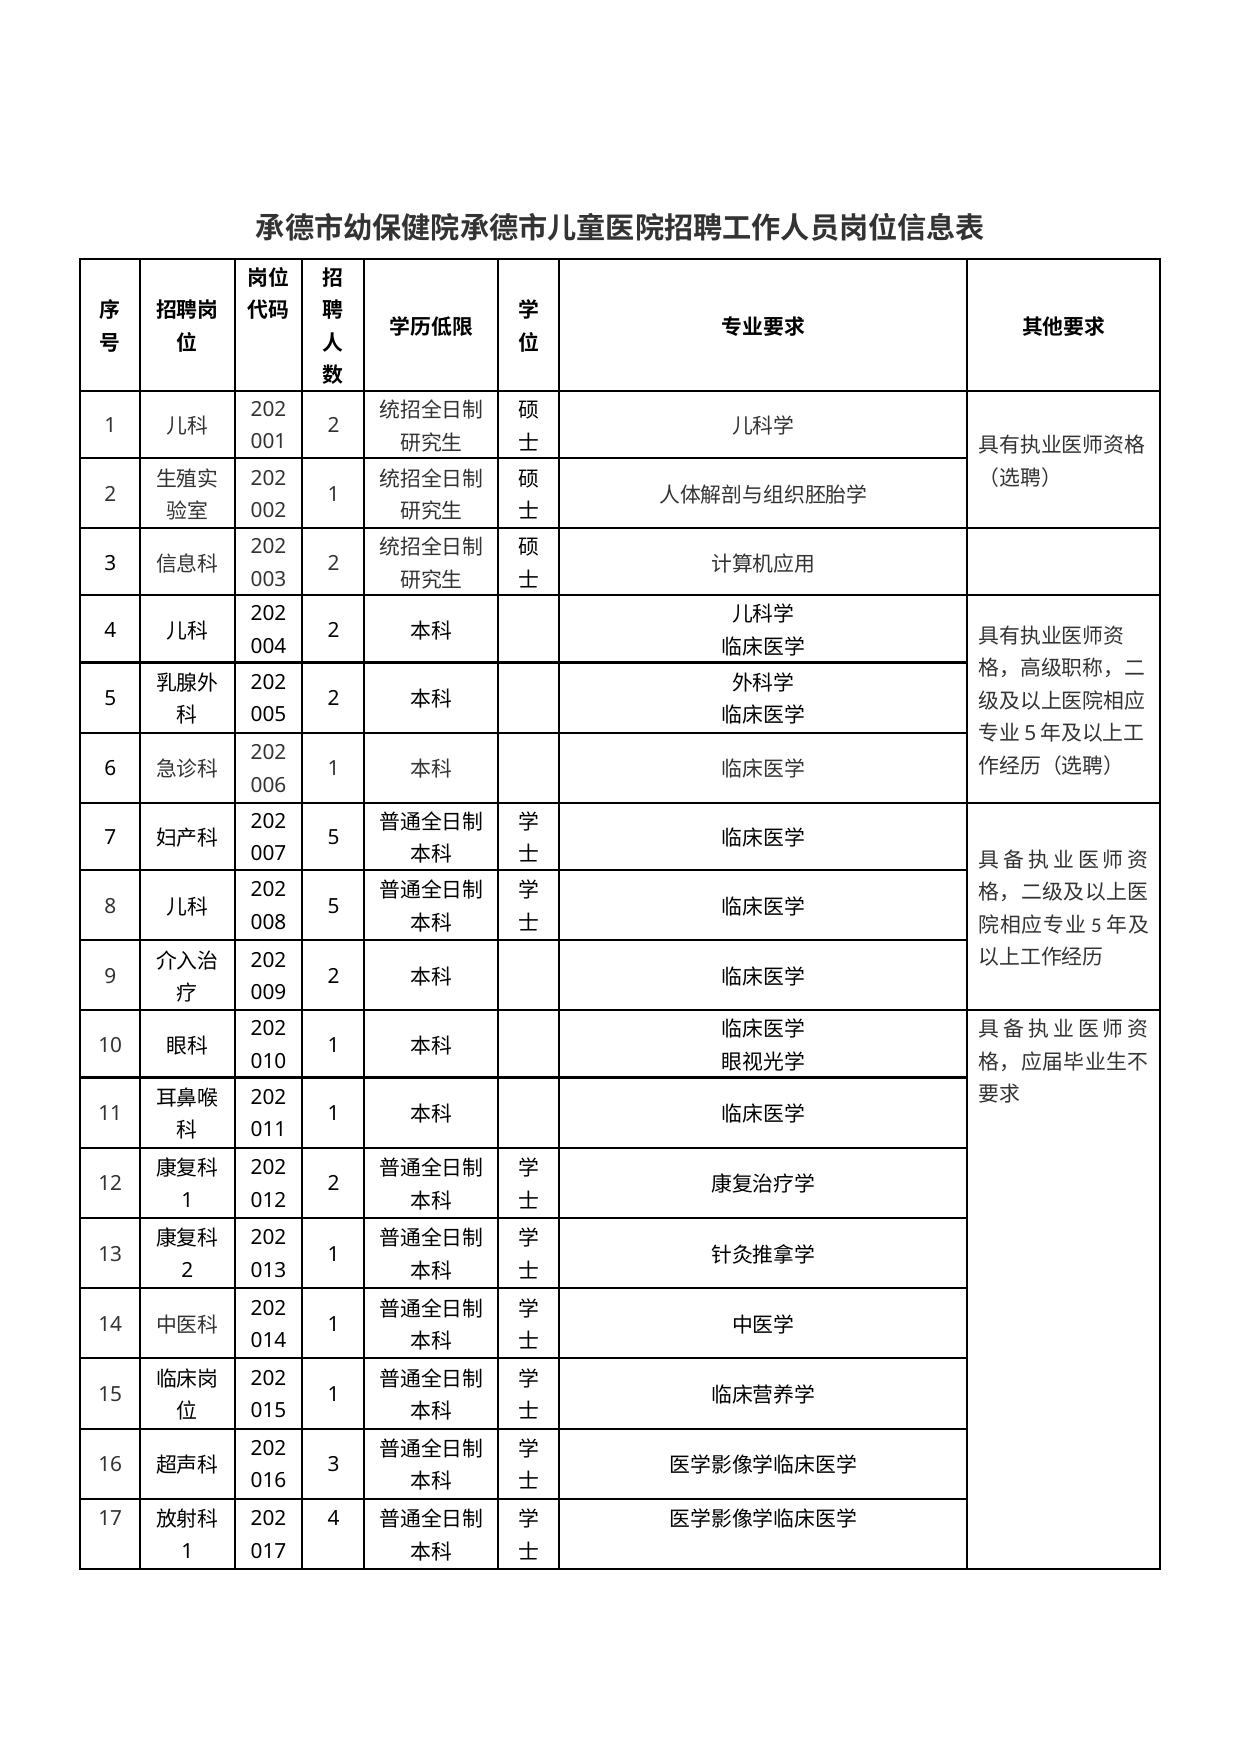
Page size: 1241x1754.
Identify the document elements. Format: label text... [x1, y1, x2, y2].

table_cell [499, 734, 558, 802]
table_cell 1 [81, 392, 139, 457]
table_cell 202007 [236, 804, 301, 869]
table_cell 普通全日制本科 [365, 1289, 497, 1357]
table_cell 中医学 [560, 1289, 966, 1357]
table_cell 2 [81, 459, 139, 527]
table_cell 临床医学 眼视光学 [560, 1011, 966, 1076]
table_cell 10 [81, 1011, 139, 1076]
table_cell 1 [303, 1079, 363, 1147]
table_cell 202013 [236, 1219, 301, 1287]
table_cell 乳腺外科 [141, 664, 234, 732]
table_cell [499, 941, 558, 1009]
table_cell 信息科 [141, 529, 234, 594]
table_cell 2 [303, 941, 363, 1009]
table_cell [968, 529, 1159, 594]
table_cell 4 [81, 596, 139, 661]
table_cell 康复科1 [141, 1149, 234, 1217]
table_cell 202010 [236, 1011, 301, 1076]
table_cell 学士 [499, 1359, 558, 1427]
table_header 序号 [81, 260, 139, 390]
table_cell 眼科 [141, 1011, 234, 1076]
table_cell 临床医学 [560, 734, 966, 802]
table_cell 医学影像学临床医学 [560, 1430, 966, 1498]
table_cell 放射科1 [141, 1500, 234, 1568]
table_cell 8 [81, 871, 139, 939]
table_cell 202014 [236, 1289, 301, 1357]
table_cell 1 [303, 1359, 363, 1427]
table_cell 临床医学 [560, 1079, 966, 1147]
table_cell 202011 [236, 1079, 301, 1147]
table_cell 5 [303, 804, 363, 869]
table_cell 妇产科 [141, 804, 234, 869]
table_cell 硕士 [499, 392, 558, 457]
table_cell 中医科 [141, 1289, 234, 1357]
table_cell 202006 [236, 734, 301, 802]
table_cell 202009 [236, 941, 301, 1009]
table_cell 202002 [236, 459, 301, 527]
table_cell 普通全日制本科 [365, 1219, 497, 1287]
table_header 其他要求 [968, 260, 1159, 390]
table_cell 本科 [365, 734, 497, 802]
table_cell 人体解剖与组织胚胎学 [560, 459, 966, 527]
table_cell 具有执业医师资格，高级职称，二级及以上医院相应专业5年及以上工作经历（选聘） [968, 596, 1159, 802]
table_cell 临床岗位 [141, 1359, 234, 1427]
table_cell [499, 596, 558, 661]
table_cell 本科 [365, 1079, 497, 1147]
table_cell 硕士 [499, 529, 558, 594]
table_cell 学士 [499, 1219, 558, 1287]
table_cell 2 [303, 596, 363, 661]
table_cell 外科学 临床医学 [560, 664, 966, 732]
table_cell 学士 [499, 871, 558, 939]
table_cell 耳鼻喉科 [141, 1079, 234, 1147]
table_cell 普通全日制本科 [365, 1149, 497, 1217]
table_cell 15 [81, 1359, 139, 1427]
table_cell 统招全日制研究生 [365, 529, 497, 594]
table_cell 急诊科 [141, 734, 234, 802]
table_cell 202012 [236, 1149, 301, 1217]
table_cell 12 [81, 1149, 139, 1217]
table_cell 1 [303, 1011, 363, 1076]
table_cell 5 [81, 664, 139, 732]
table_cell 11 [81, 1079, 139, 1147]
table_cell [499, 1011, 558, 1076]
table_cell 202016 [236, 1430, 301, 1498]
table_cell 2 [303, 664, 363, 732]
table_cell 计算机应用 [560, 529, 966, 594]
table_cell 16 [81, 1430, 139, 1498]
table_cell 202008 [236, 871, 301, 939]
table_cell 本科 [365, 664, 497, 732]
table_cell 具备执业医师资格，二级及以上医院相应专业5年及以上工作经历 [968, 804, 1159, 1009]
table_cell 临床营养学 [560, 1359, 966, 1427]
table_header 招聘岗位 [141, 260, 234, 390]
table_cell 普通全日制本科 [365, 871, 497, 939]
table_cell 5 [303, 871, 363, 939]
table_cell 学士 [499, 1149, 558, 1217]
table_cell 1 [303, 459, 363, 527]
table_cell 学士 [499, 804, 558, 869]
table_cell 学士 [499, 1430, 558, 1498]
table_cell 3 [303, 1430, 363, 1498]
table_cell 202017 [236, 1500, 301, 1568]
table_cell 硕士 [499, 459, 558, 527]
table_cell 学士 [499, 1289, 558, 1357]
table_cell 202001 [236, 392, 301, 457]
table_cell 普通全日制本科 [365, 1359, 497, 1427]
table_cell 2 [303, 392, 363, 457]
table_cell 儿科学 [560, 392, 966, 457]
table_cell 医学影像学临床医学 [560, 1500, 966, 1568]
table_cell 2 [303, 529, 363, 594]
table_cell 介入治疗 [141, 941, 234, 1009]
table_cell 7 [81, 804, 139, 869]
text 承德市幼保健院承德市儿童医院招聘工作人员岗位信息表 [159, 193, 1081, 258]
table_cell 临床医学 [560, 804, 966, 869]
table_cell 超声科 [141, 1430, 234, 1498]
table_cell 1 [303, 734, 363, 802]
table_cell 202004 [236, 596, 301, 661]
table_cell 2 [303, 1149, 363, 1217]
table_cell 普通全日制本科 [365, 1500, 497, 1568]
table_cell 14 [81, 1289, 139, 1357]
table_header 学位 [499, 260, 558, 390]
table_cell 本科 [365, 941, 497, 1009]
table_cell 202003 [236, 529, 301, 594]
table_cell 儿科 [141, 871, 234, 939]
table_header 学历低限 [365, 260, 497, 390]
table_cell 儿科 [141, 596, 234, 661]
table_cell 本科 [365, 1011, 497, 1076]
table_cell 康复治疗学 [560, 1149, 966, 1217]
table_cell 康复科2 [141, 1219, 234, 1287]
table_cell 1 [303, 1289, 363, 1357]
table_cell [499, 1079, 558, 1147]
table_cell 临床医学 [560, 941, 966, 1009]
table_cell 具有执业医师资格（选聘） [968, 392, 1159, 527]
table_cell 1 [303, 1219, 363, 1287]
table_cell 生殖实验室 [141, 459, 234, 527]
table_cell 普通全日制本科 [365, 804, 497, 869]
table_cell 202005 [236, 664, 301, 732]
table_cell 4 [303, 1500, 363, 1568]
table_cell 6 [81, 734, 139, 802]
table_header 岗位代码 [236, 260, 301, 390]
table_cell 统招全日制研究生 [365, 392, 497, 457]
table_cell 具备执业医师资格，应届毕业生不要求 [968, 1011, 1159, 1568]
table_header 招聘 人数 [303, 260, 363, 390]
table_cell 本科 [365, 596, 497, 661]
table_cell [499, 664, 558, 732]
table_cell 3 [81, 529, 139, 594]
table_cell 儿科 [141, 392, 234, 457]
table_cell 17 [81, 1500, 139, 1568]
table_cell 13 [81, 1219, 139, 1287]
table_cell 202015 [236, 1359, 301, 1427]
table_cell 儿科学 临床医学 [560, 596, 966, 661]
table_cell 统招全日制研究生 [365, 459, 497, 527]
table_header 专业要求 [560, 260, 966, 390]
table_cell 9 [81, 941, 139, 1009]
table_cell 针灸推拿学 [560, 1219, 966, 1287]
table_cell 普通全日制本科 [365, 1430, 497, 1498]
table_cell 临床医学 [560, 871, 966, 939]
table_cell 学士 [499, 1500, 558, 1568]
